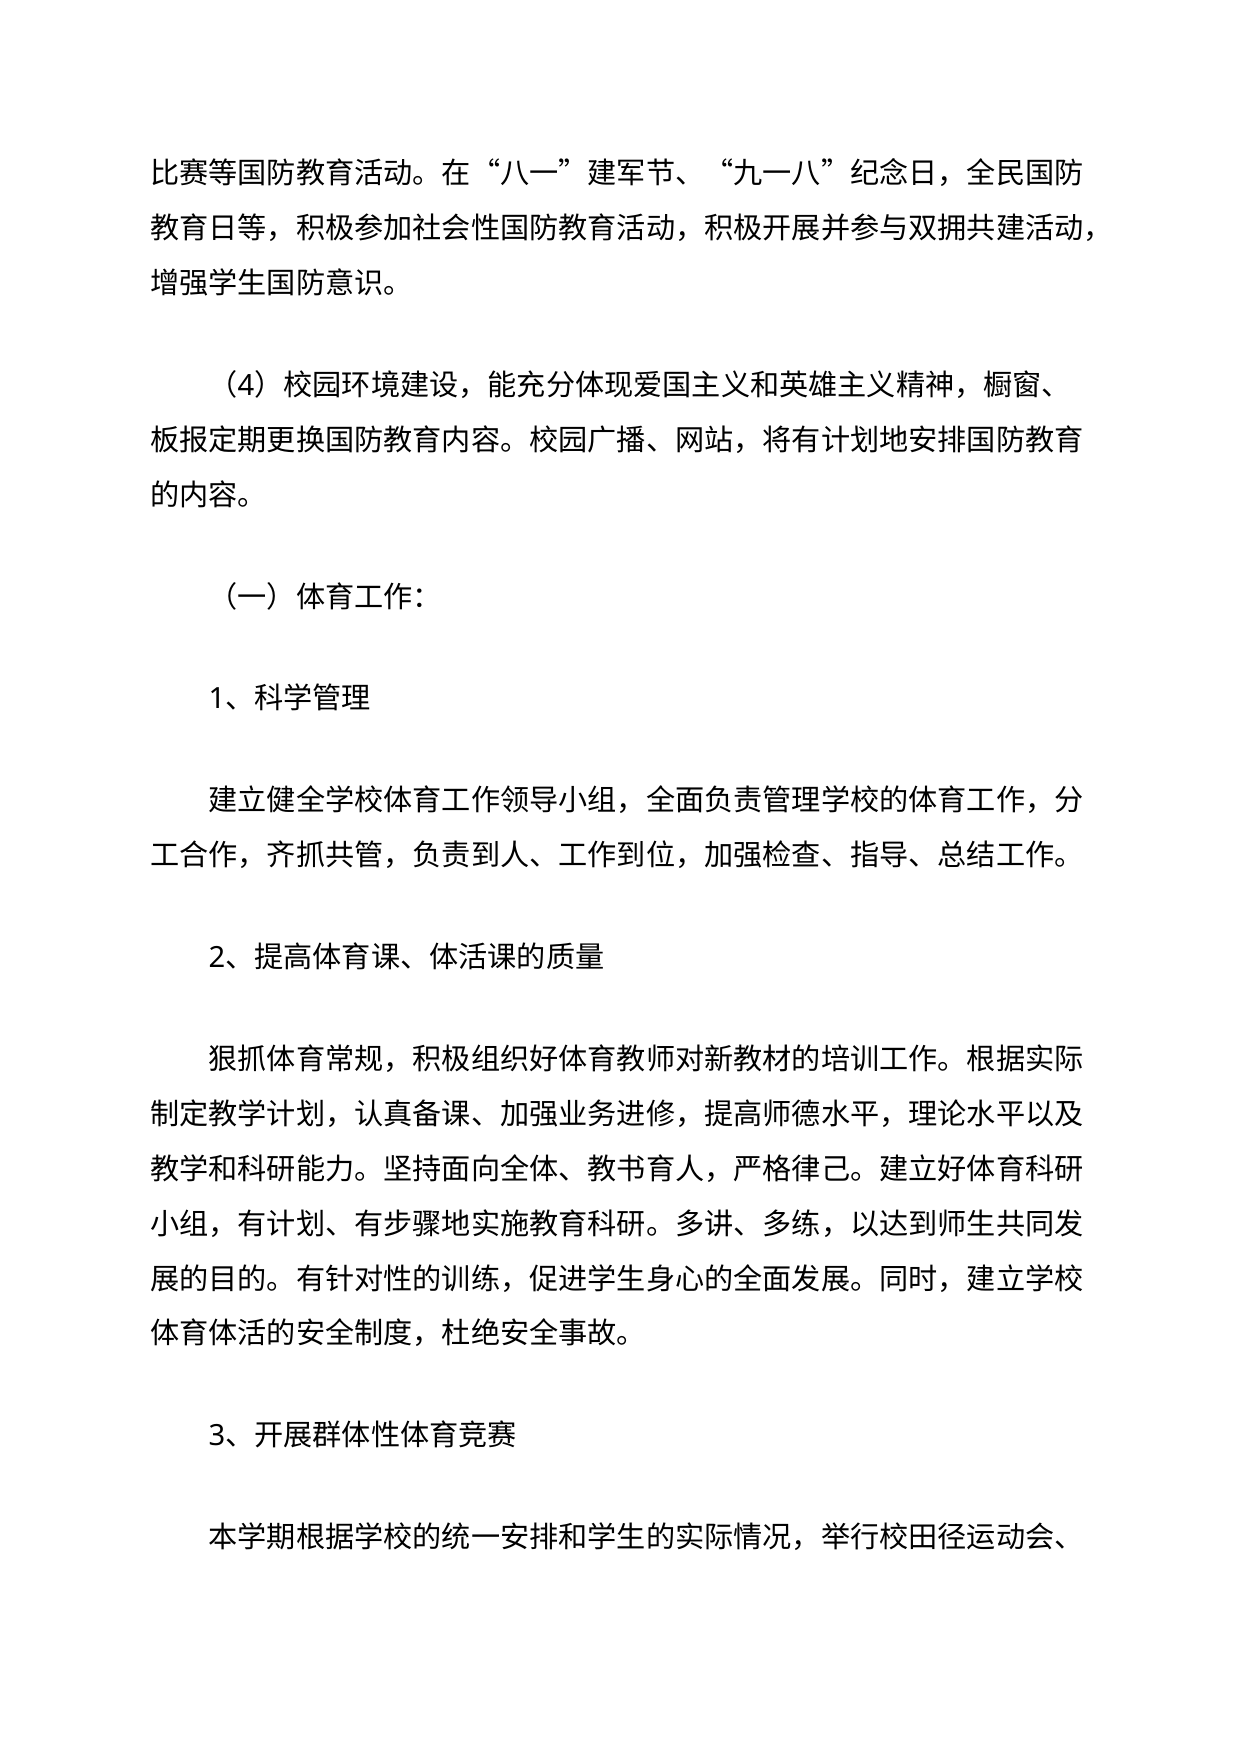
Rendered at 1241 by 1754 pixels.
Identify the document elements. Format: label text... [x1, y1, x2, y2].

text 1、科学管理 [150, 675, 1090, 717]
text （4）校园环境建设，能充分体现爱国主义和英雄主义精神，橱窗、板报定期更换国防教育内容。校园广播、网站，将有计划地安排国防教育的内容。 [150, 362, 1090, 514]
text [150, 150, 1090, 302]
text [150, 1514, 1090, 1556]
text 2、提高体育课、体活课的质量 [150, 934, 1090, 976]
text 建立健全学校体育工作领导小组，全面负责管理学校的体育工作，分工合作，齐抓共管，负责到人、工作到位，加强检查、指导、总结工作。 [150, 777, 1090, 874]
text 3、开展群体性体育竞赛 [150, 1412, 1090, 1454]
text （一）体育工作： [150, 573, 1090, 616]
text 狠抓体育常规，积极组织好体育教师对新教材的培训工作。根据实际制定教学计划，认真备课、加强业务进修，提高师德水平，理论水平以及教学和科研能力。坚持面向全体、教书育人，严格律己。建立好体育科研小组，有计划、有步骤地实施教育科研。多讲、多练，以达到师生共同发展的目的。有针对性的训练，促进学生身心的全面发展。同时，建立学校体育体活的安全制度，杜绝安全事故。 [150, 1036, 1090, 1352]
